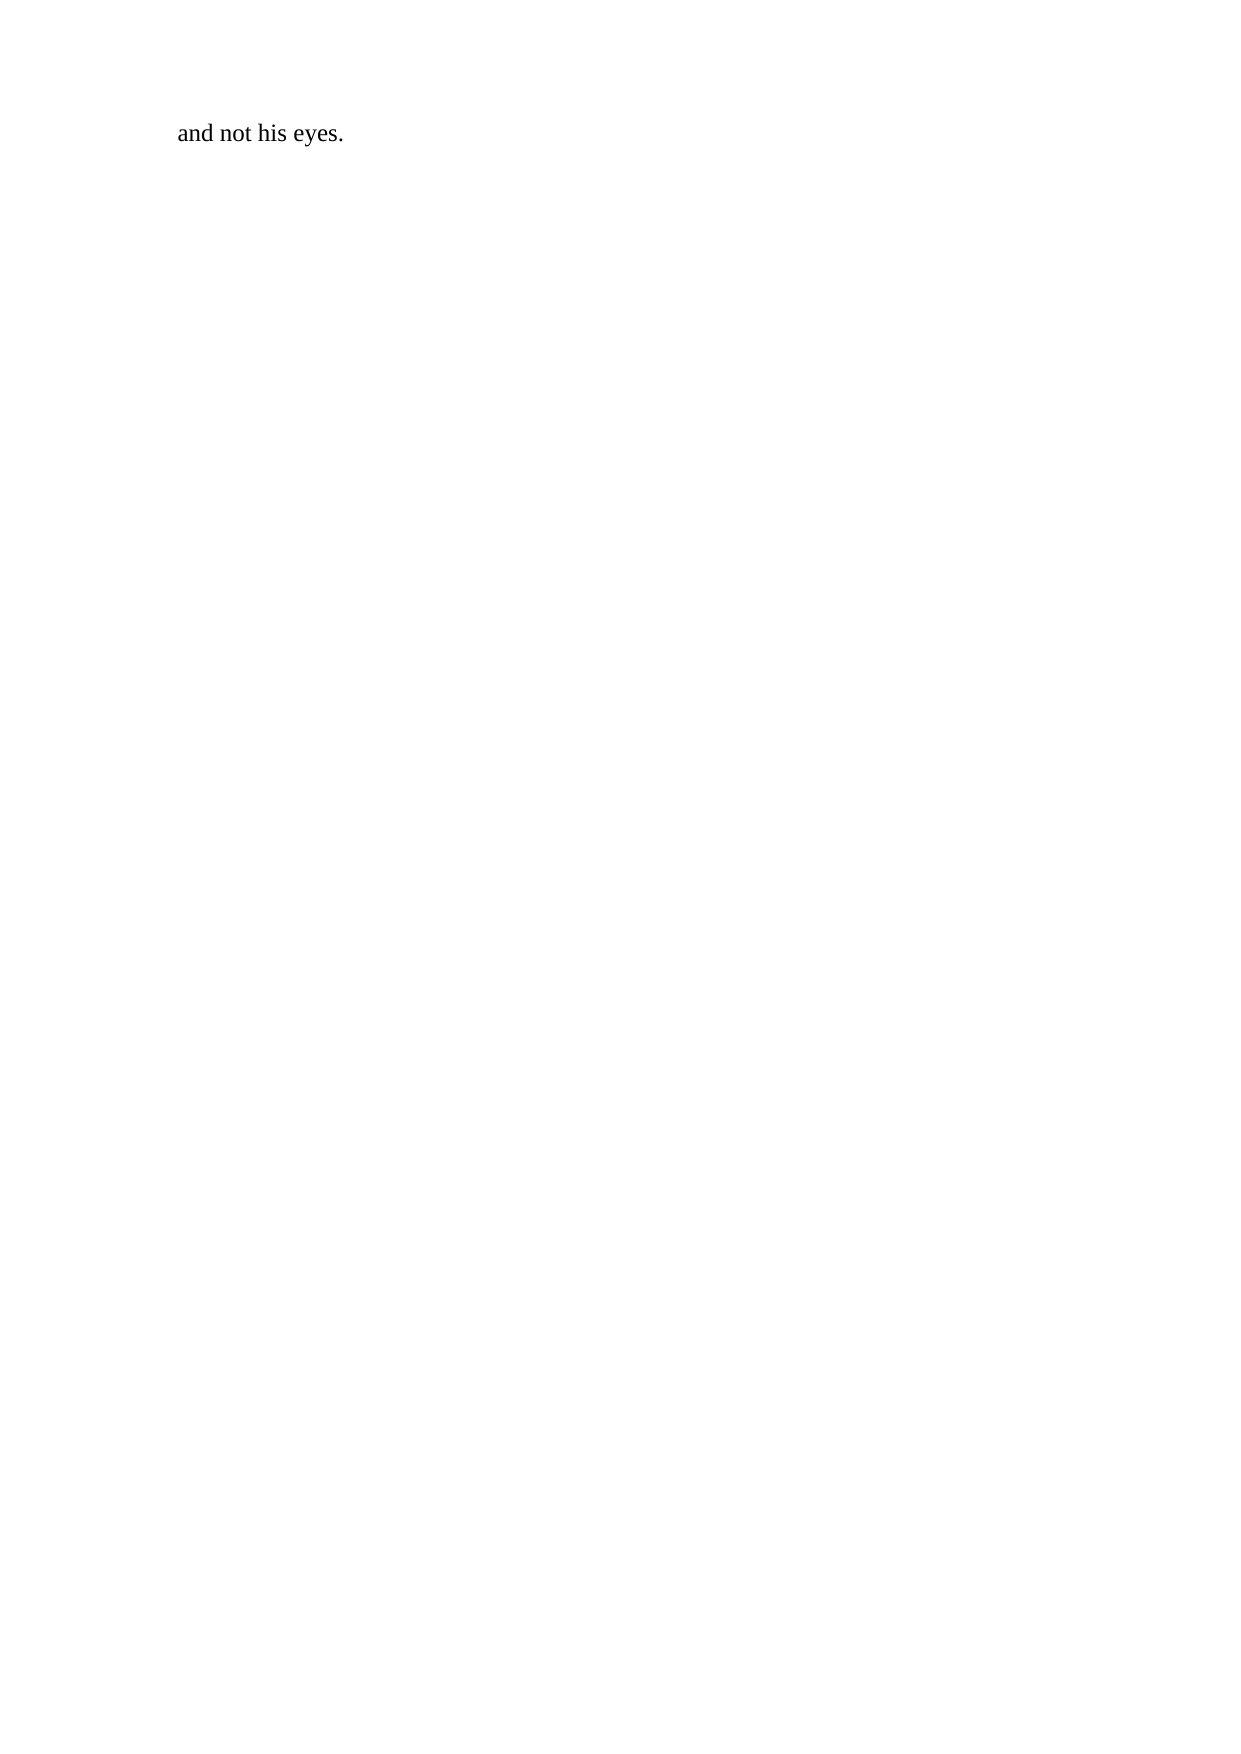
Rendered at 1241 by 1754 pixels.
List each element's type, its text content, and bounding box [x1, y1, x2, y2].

text and not his eyes. [177, 118, 1152, 147]
